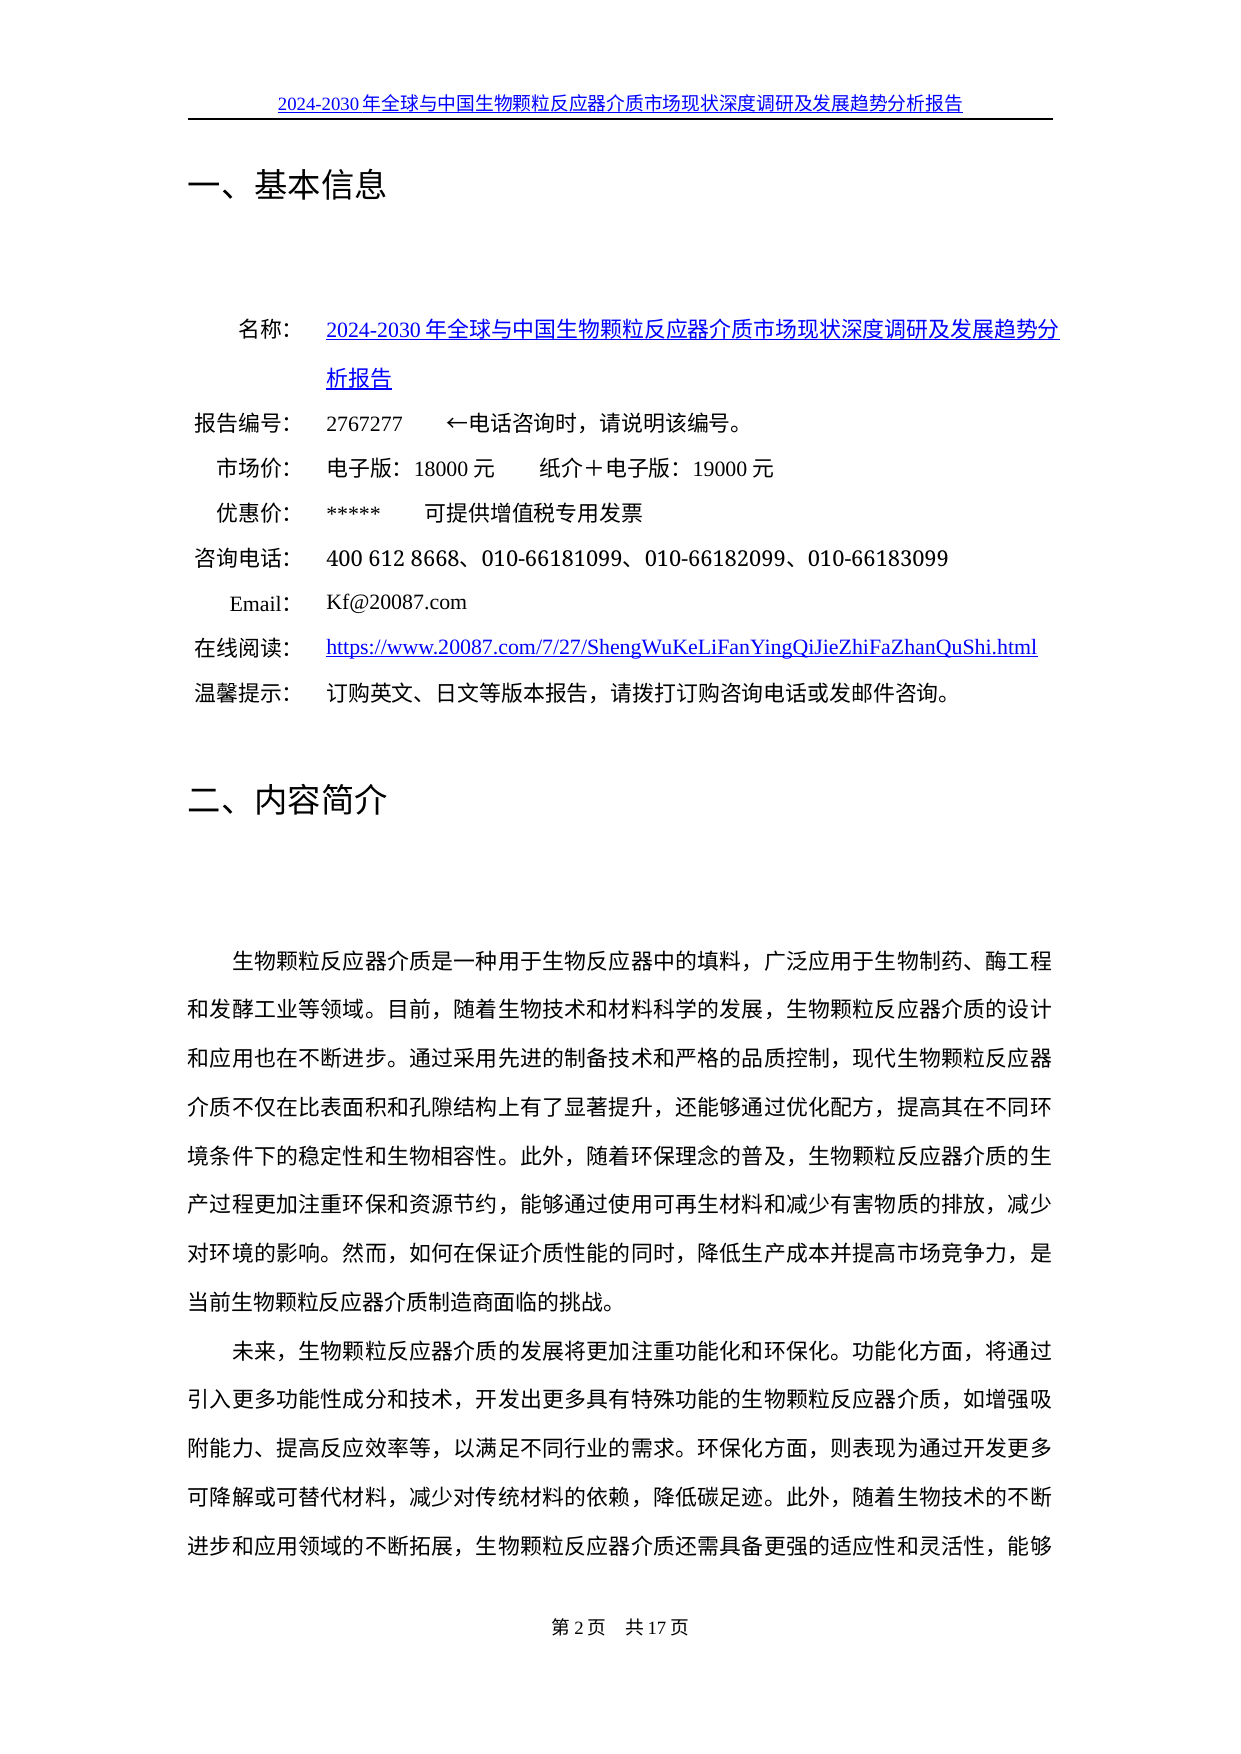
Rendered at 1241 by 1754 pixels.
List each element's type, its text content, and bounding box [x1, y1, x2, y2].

table_cell 温馨提示： [167, 675, 315, 720]
table_cell Kf@20087.com [315, 585, 1073, 630]
title 二、内容简介 [187, 766, 1053, 831]
table_cell 优惠价： [167, 495, 315, 540]
table_cell 2767277 ←电话咨询时，请说明该编号。 [315, 405, 1073, 450]
table_cell ***** 可提供增值税专用发票 [315, 495, 1073, 540]
table_cell 电子版：18000 元 纸介＋电子版：19000 元 [315, 450, 1073, 495]
title 一、基本信息 [187, 150, 1053, 215]
table_header 名称： [167, 312, 315, 405]
table_header 2024-2030年全球与中国生物颗粒反应器介质市场现状深度调研及发展趋势分析报告 [315, 312, 1073, 405]
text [187, 943, 1053, 1561]
table_cell 咨询电话： [167, 540, 315, 585]
table_cell 400 612 8668、010-66181099、010-66182099、010-66183099 [315, 540, 1073, 585]
table_cell 订购英文、日文等版本报告，请拨打订购咨询电话或发邮件咨询。 [315, 675, 1073, 720]
table_cell 市场价： [167, 450, 315, 495]
table_cell 在线阅读： [167, 630, 315, 675]
table_cell 报告编号： [167, 405, 315, 450]
table_cell Email： [167, 585, 315, 630]
table_cell [315, 630, 1073, 675]
